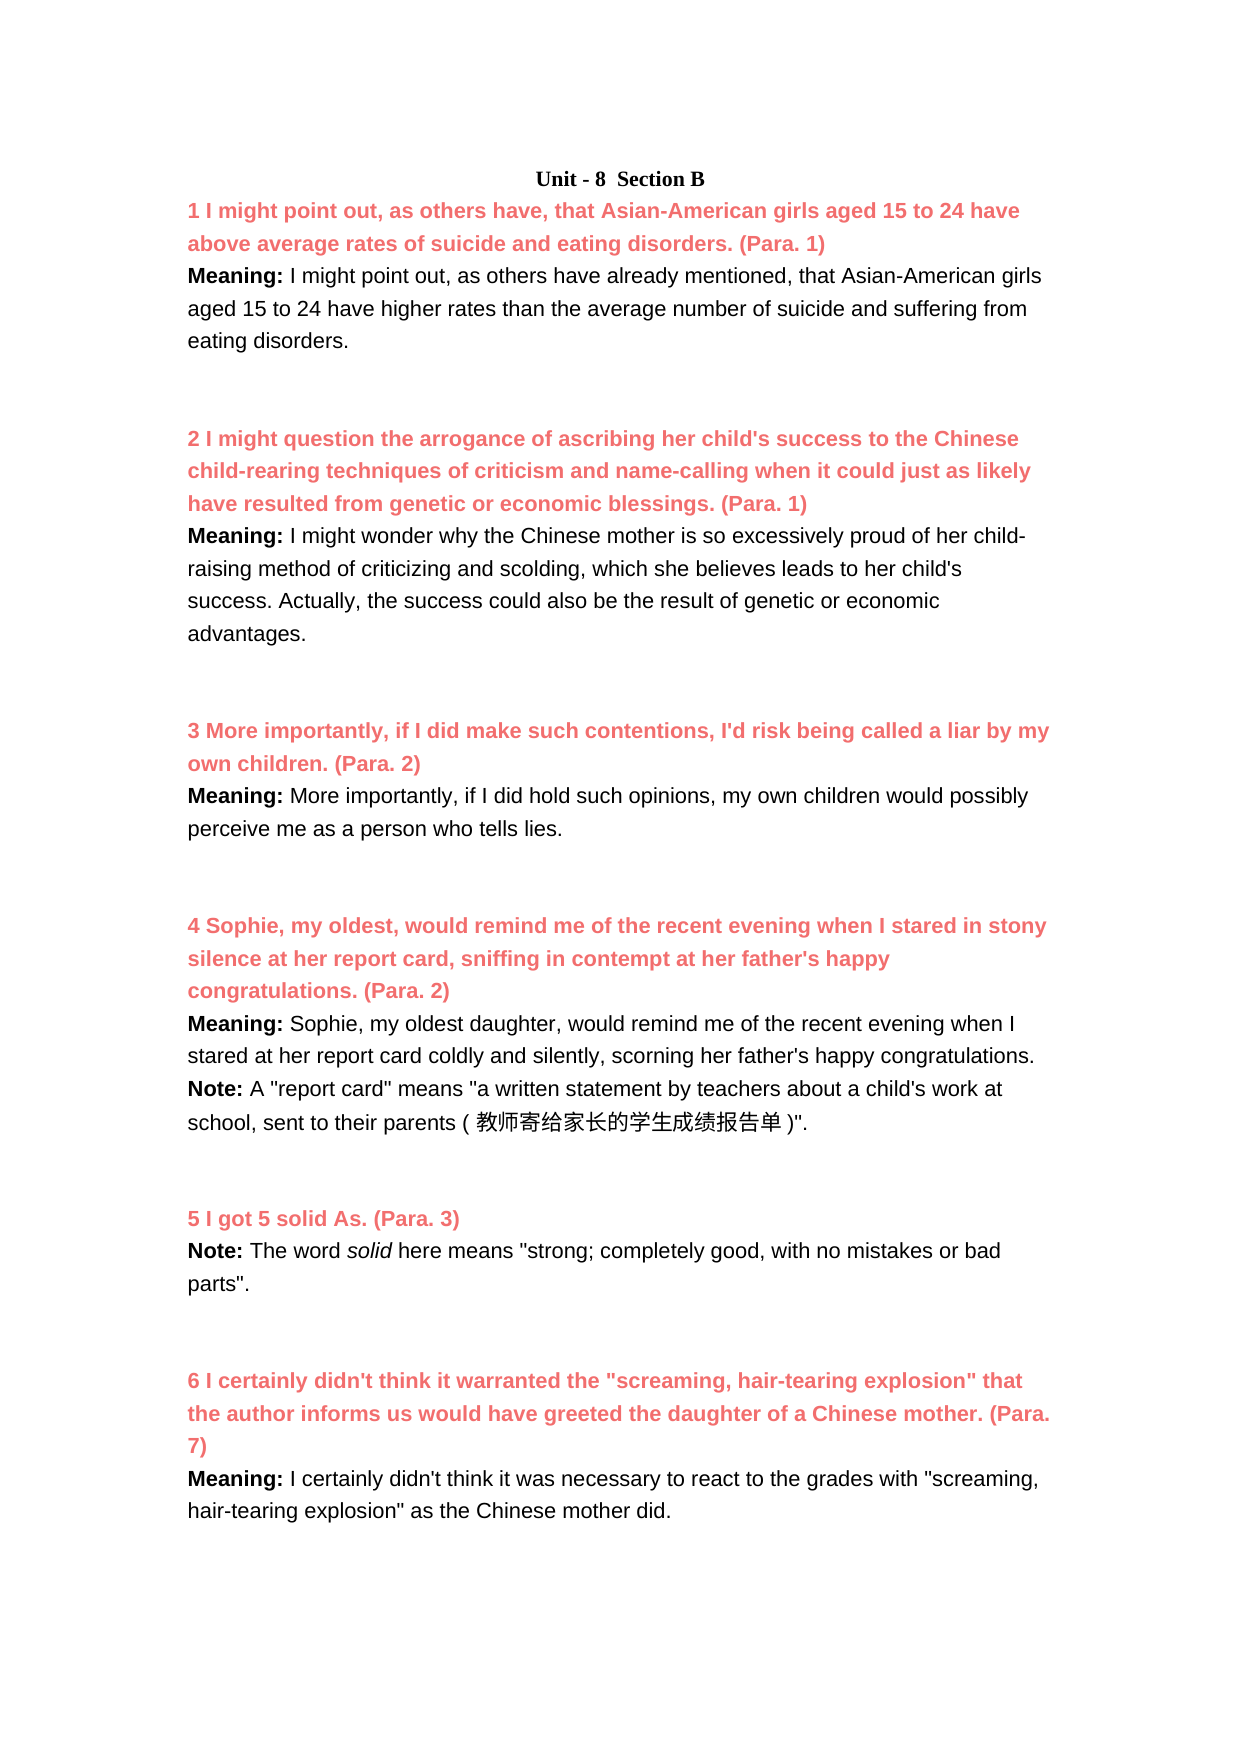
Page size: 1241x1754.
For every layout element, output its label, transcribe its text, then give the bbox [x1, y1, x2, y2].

text 6 I certainly didn't think it warranted the "screaming, hair-tearing explosion" that the author informs us would have greeted the daughter of a Chinese mother. (Para. 7) Meaning: I certainly didn't think it was necessary to react to the grades with "screaming, hair-tearing explosion" as the Chinese mother did. [187, 1364, 1053, 1527]
text 1 I might point out, as others have, that Asian-American girls aged 15 to 24 have above average rates of suicide and eating disorders. (Para. 1) Meaning: I might point out, as others have already mentioned, that Asian-American girls aged 15 to 24 have higher rates than the average number of suicide and suffering from eating disorders. [187, 194, 1053, 357]
text 5 I got 5 solid As. (Para. 3) Note: The word solid here means "strong; completely good, with no mistakes or bad parts". [187, 1202, 1053, 1299]
text Unit - 8 Section B [187, 162, 1053, 194]
text 3 More importantly, if I did make such contentions, I'd risk being called a liar by my own children. (Para. 2) Meaning: More importantly, if I did hold such opinions, my own children would possibly perceive me as a person who tells lies. [187, 714, 1053, 844]
text 2 I might question the arrogance of ascribing her child's success to the Chinese child-rearing techniques of criticism and name-calling when it could just as likely have resulted from genetic or economic blessings. (Para. 1) Meaning: I might wonder why the Chinese mother is so excessively proud of her child-raising method of criticizing and scolding, which she believes leads to her child's success. Actually, the success could also be the result of genetic or economic advantages. [187, 422, 1053, 649]
text 4 Sophie, my oldest, would remind me of the recent evening when I stared in stony silence at her report card, sniffing in contempt at her father's happy congratulations. (Para. 2) Meaning: Sophie, my oldest daughter, would remind me of the recent evening when I stared at her report card coldly and silently, scorning her father's happy congratulations. Note: A "report card" means "a written statement by teachers about a child's work at school, sent to their parents ( 教师寄给家长的学生成绩报告单 )". [187, 909, 1053, 1137]
